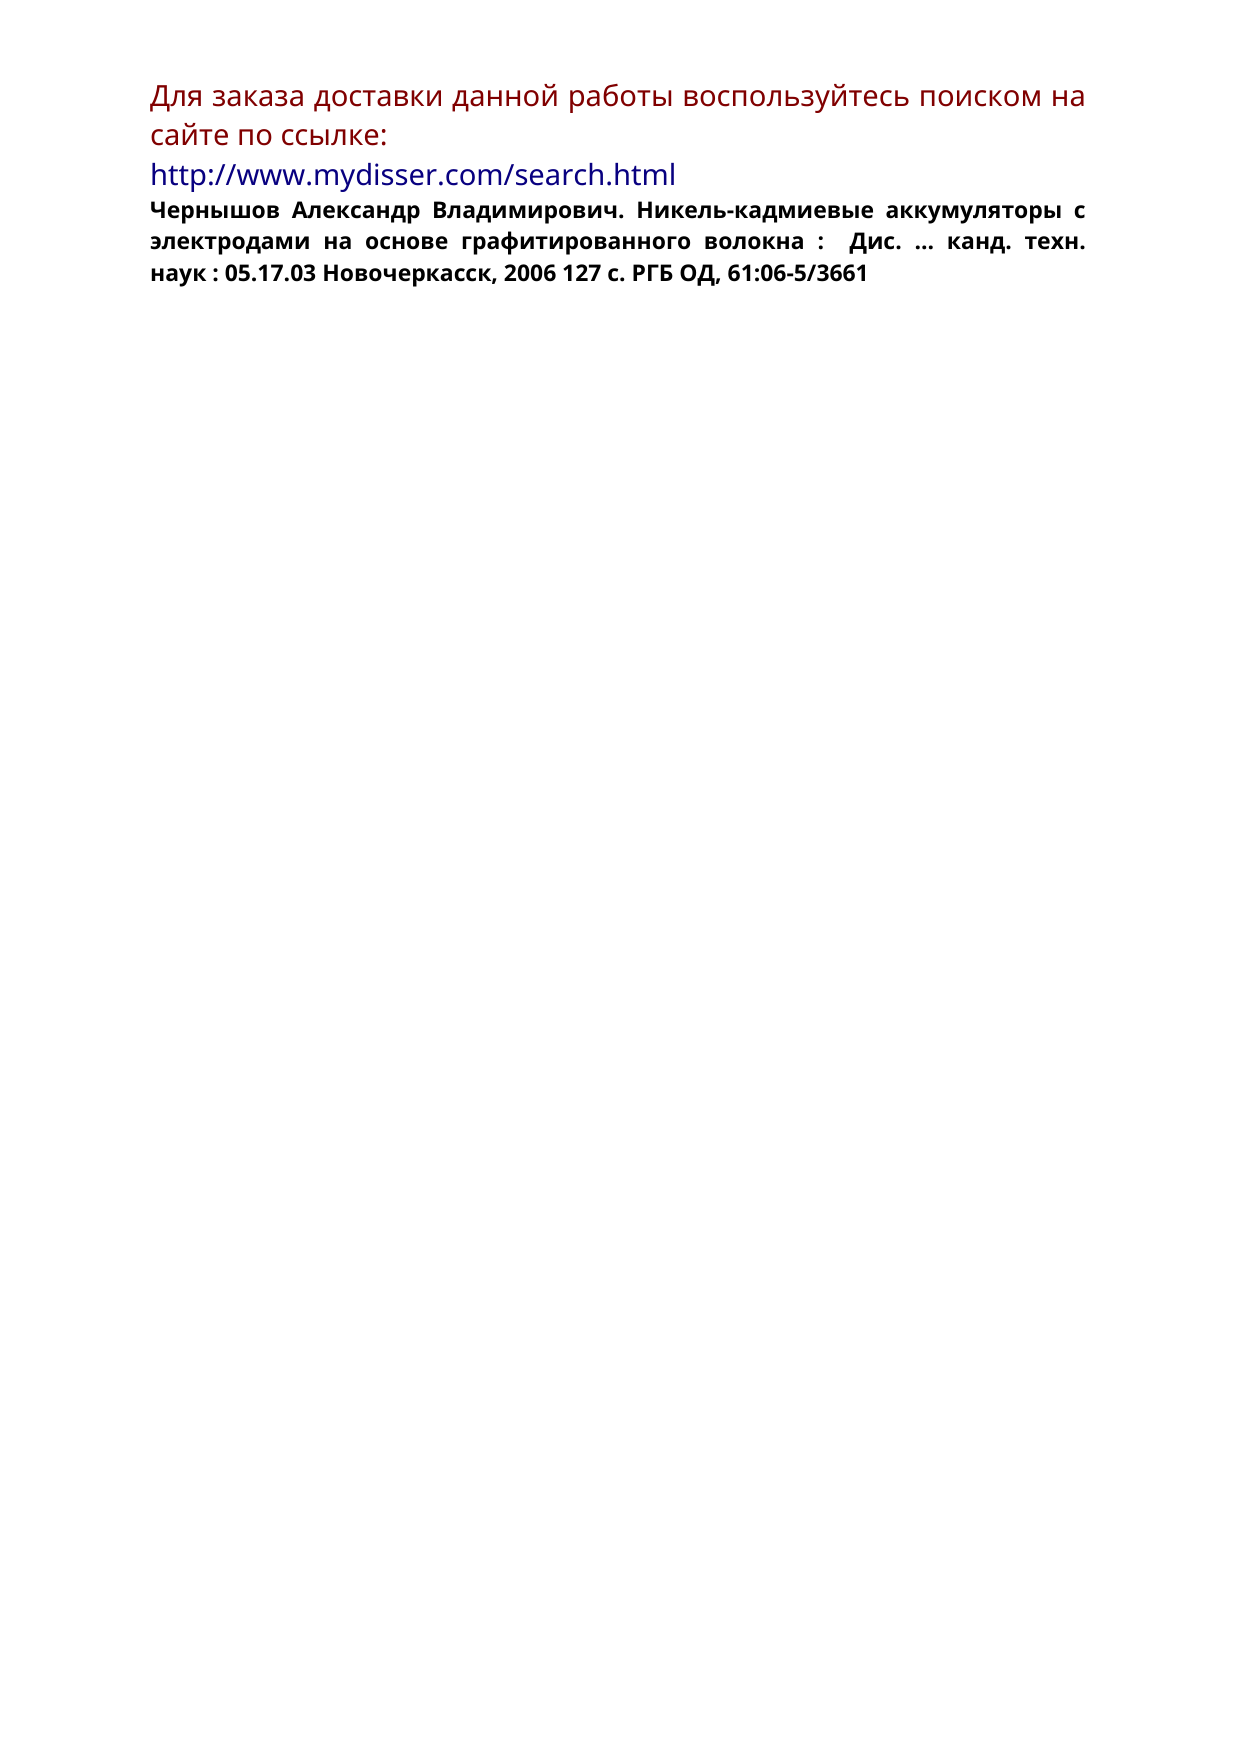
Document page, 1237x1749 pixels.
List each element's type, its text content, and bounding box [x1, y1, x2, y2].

text Чернышов Александр Владимирович. Никель-кадмиевые аккумуляторы с электродами на основе графитированного волокна : Дис. ... канд. техн. наук : 05.17.03 Новочеркасск, 2006 127 с. РГБ ОД, 61:06-5/3661 [150, 194, 1086, 288]
